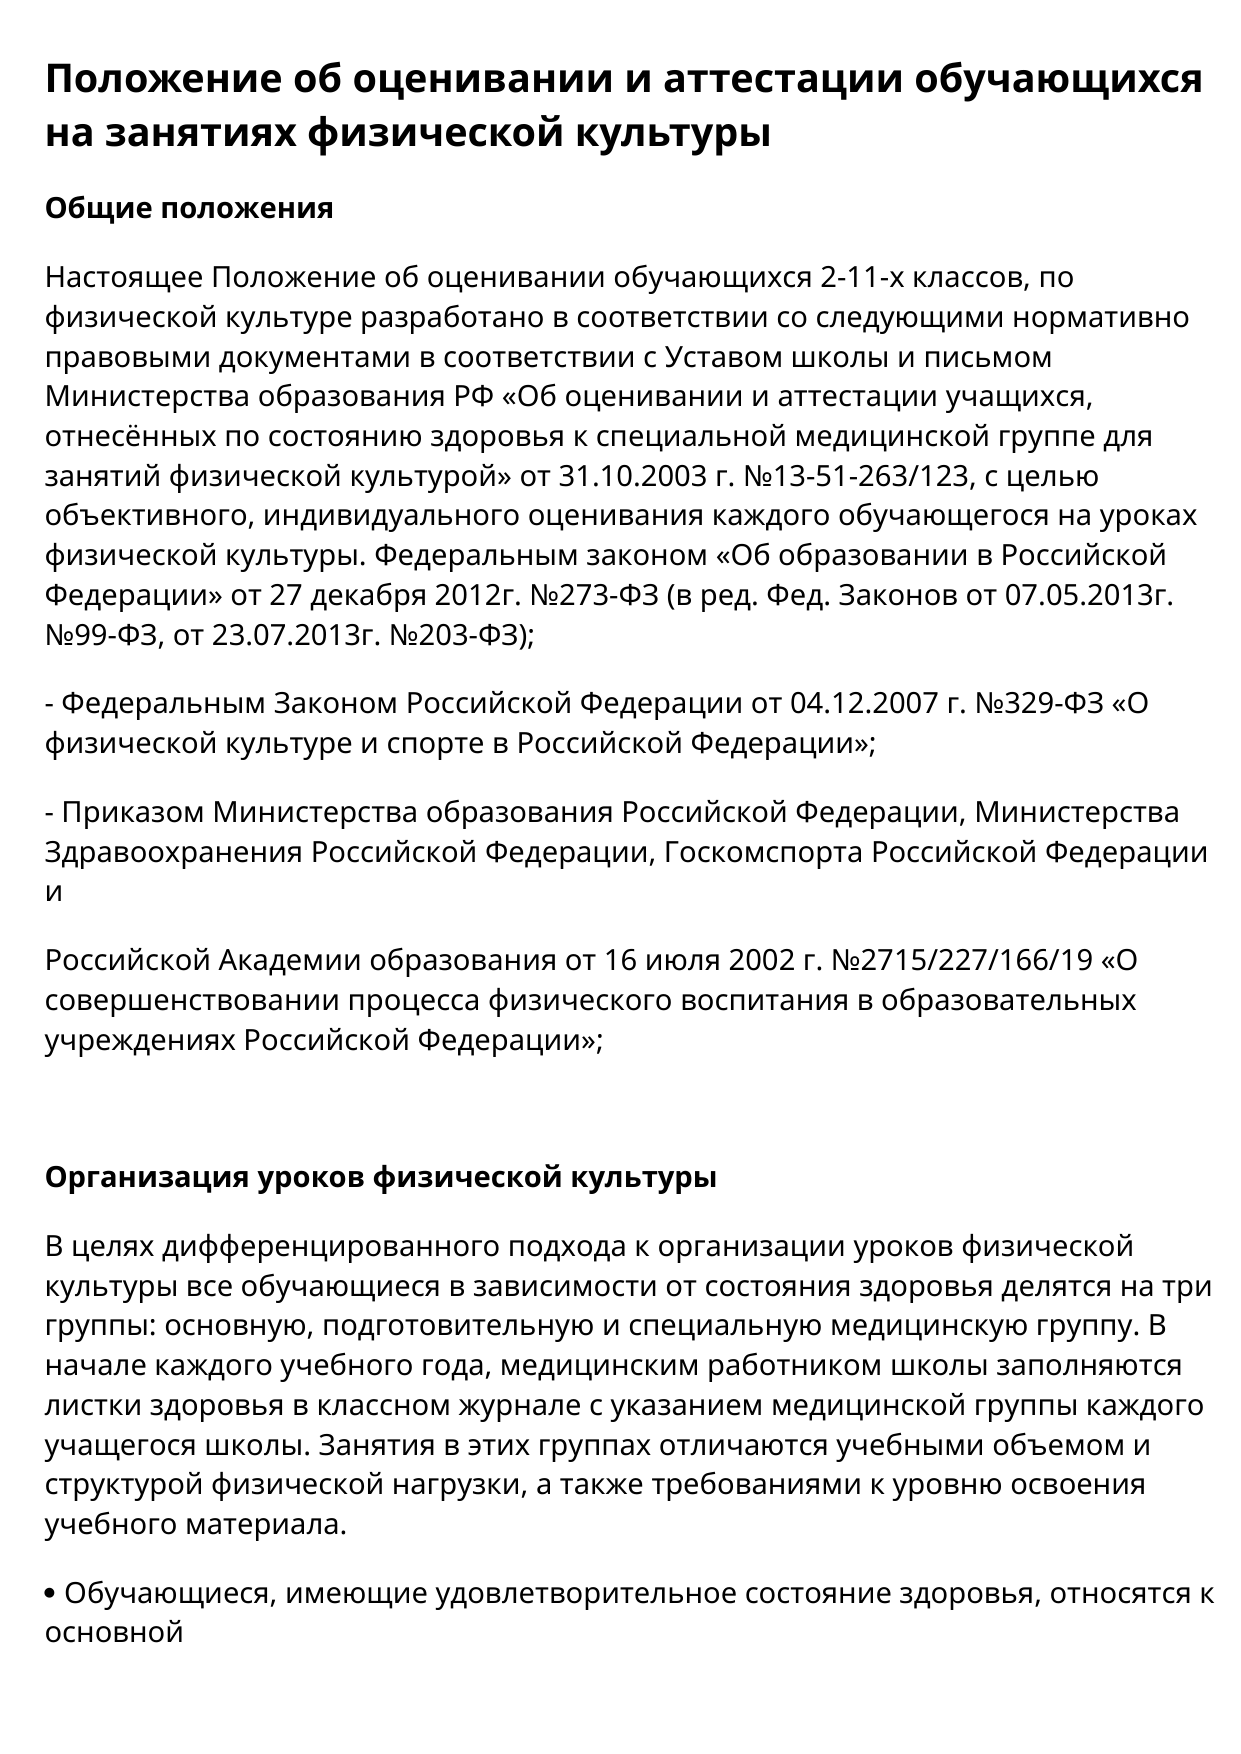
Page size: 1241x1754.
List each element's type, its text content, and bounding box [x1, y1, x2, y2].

text Положение об оценивании и аттестации обучающихся на занятиях физической культуры [44, 51, 1226, 158]
text Российской Академии образования от 16 июля 2002 г. №2715/227/166/19 «О совершенствовании процесса физического воспитания в образовательных учреждениях Российской Федерации»; [44, 939, 1226, 1058]
text Настоящее Положение об оценивании обучающихся 2-11-х классов, по физической культуре разработано в соответствии со следующими нормативно правовыми документами в соответствии с Уставом школы и письмом Министерства образования РФ «Об оценивании и аттестации учащихся, отнесённых по состоянию здоровья к специальной медицинской группе для занятий физической культурой» от 31.10.2003 г. №13-51-263/123, с целью объективного, индивидуального оценивания каждого обучающегося на уроках физической культуры. Федеральным законом «Об образовании в Российской Федерации» от 27 декабря 2012г. №273-ФЗ (в ред. Фед. Законов от 07.05.2013г. №99-ФЗ, от 23.07.2013г. №203-ФЗ); [44, 257, 1226, 653]
text Обучающиеся, имеющие удовлетворительное состояние здоровья, относятся к основной [44, 1572, 1226, 1651]
text - Приказом Министерства образования Российской Федерации, Министерства Здравоохранения Российской Федерации, Госкомспорта Российской Федерации и [44, 791, 1226, 910]
text Организация уроков физической культуры [44, 1156, 1226, 1196]
text В целях дифференцированного подхода к организации уроков физической культуры все обучающиеся в зависимости от состояния здоровья делятся на три группы: основную, подготовительную и специальную медицинскую группу. В начале каждого учебного года, медицинским работником школы заполняются листки здоровья в классном журнале с указанием медицинской группы каждого учащегося школы. Занятия в этих группах отличаются учебными объемом и структурой физической нагрузки, а также требованиями к уровню освоения учебного материала. [44, 1225, 1226, 1543]
text Общие положения [44, 188, 1226, 227]
text - Федеральным Законом Российской Федерации от 04.12.2007 г. №329-ФЗ «О физической культуре и спорте в Российской Федерации»; [44, 683, 1226, 762]
